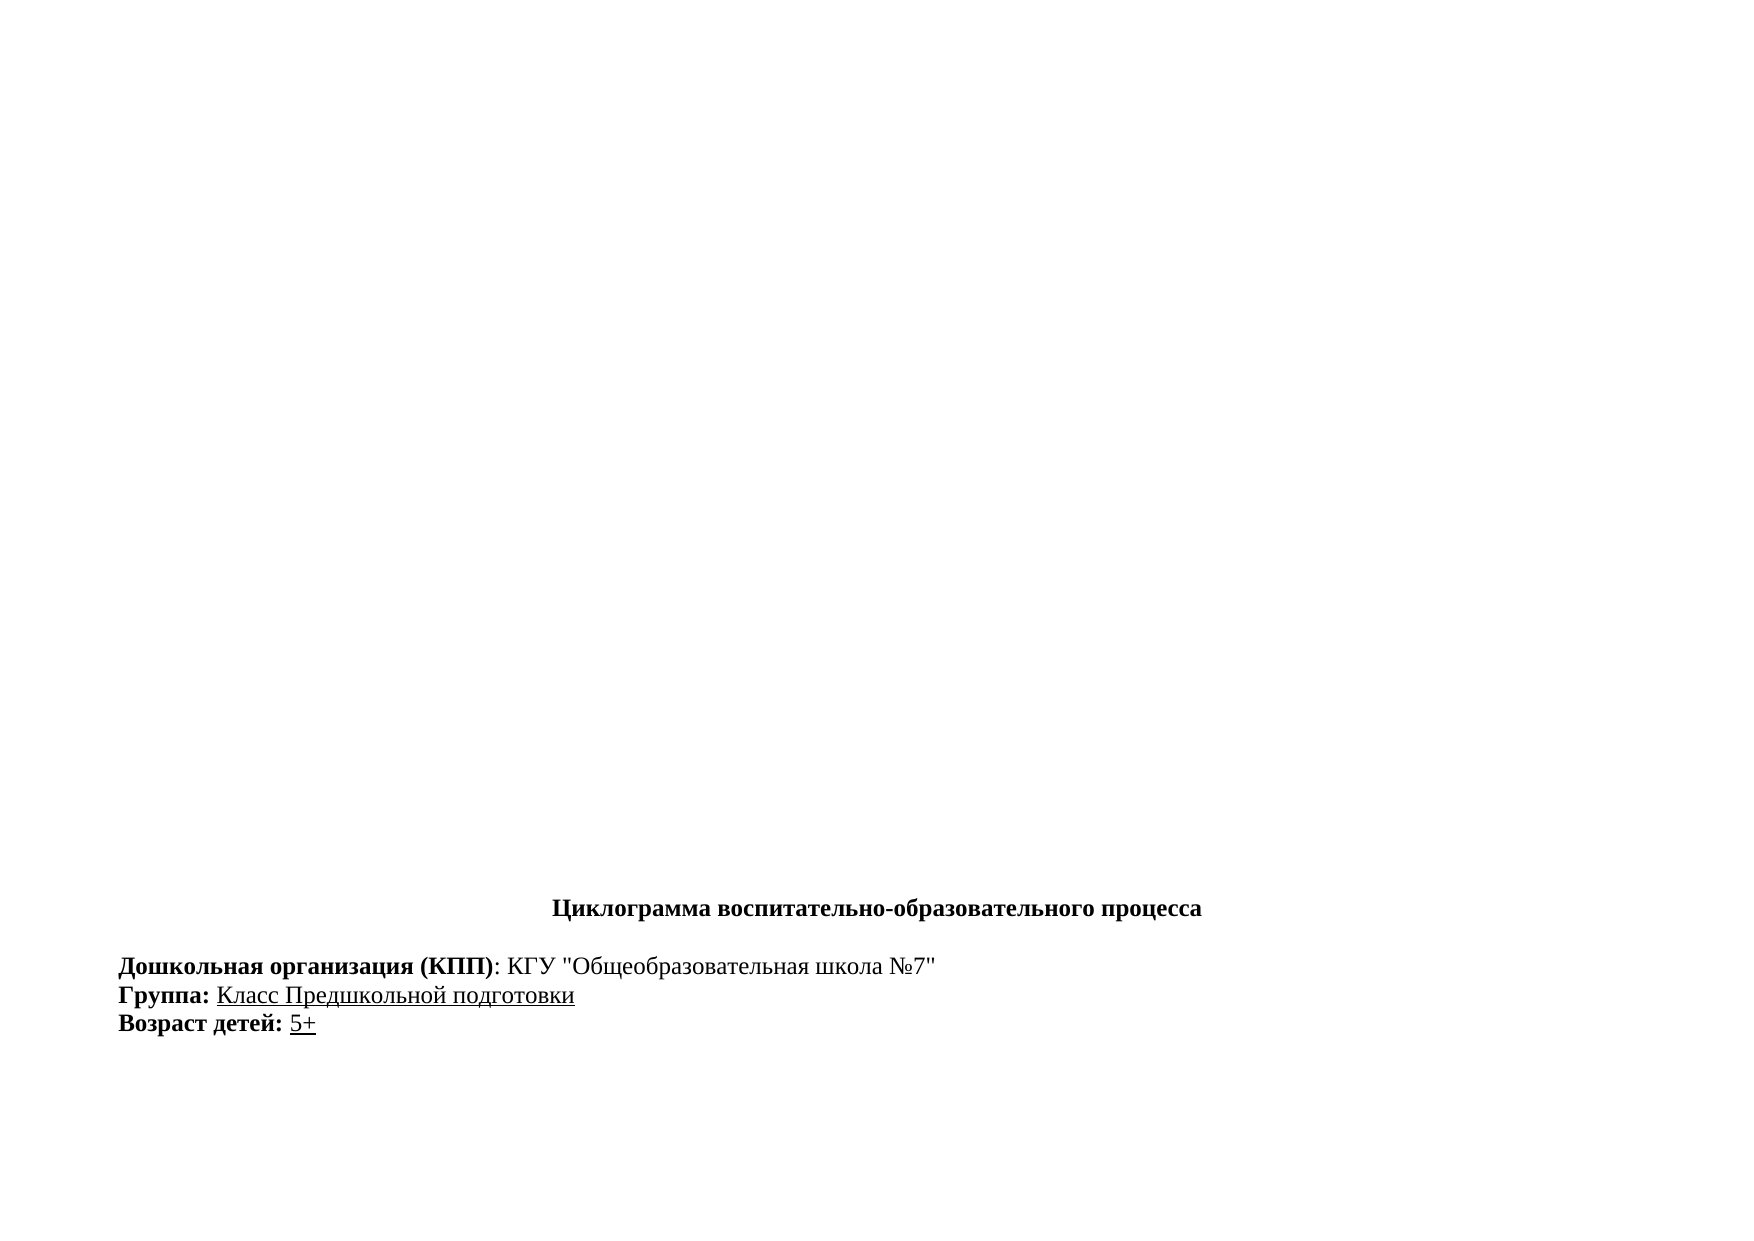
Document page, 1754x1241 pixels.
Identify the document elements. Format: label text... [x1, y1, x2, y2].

text Возраст детей: 5+ [118, 1008, 1636, 1037]
text Циклограмма воспитательно-образовательного процесса [118, 893, 1636, 922]
text Группа: Класс Предшкольной подготовки [118, 980, 1636, 1008]
text Дошкольная организация (КПП): КГУ "Общеобразовательная школа №7" [118, 951, 1636, 980]
